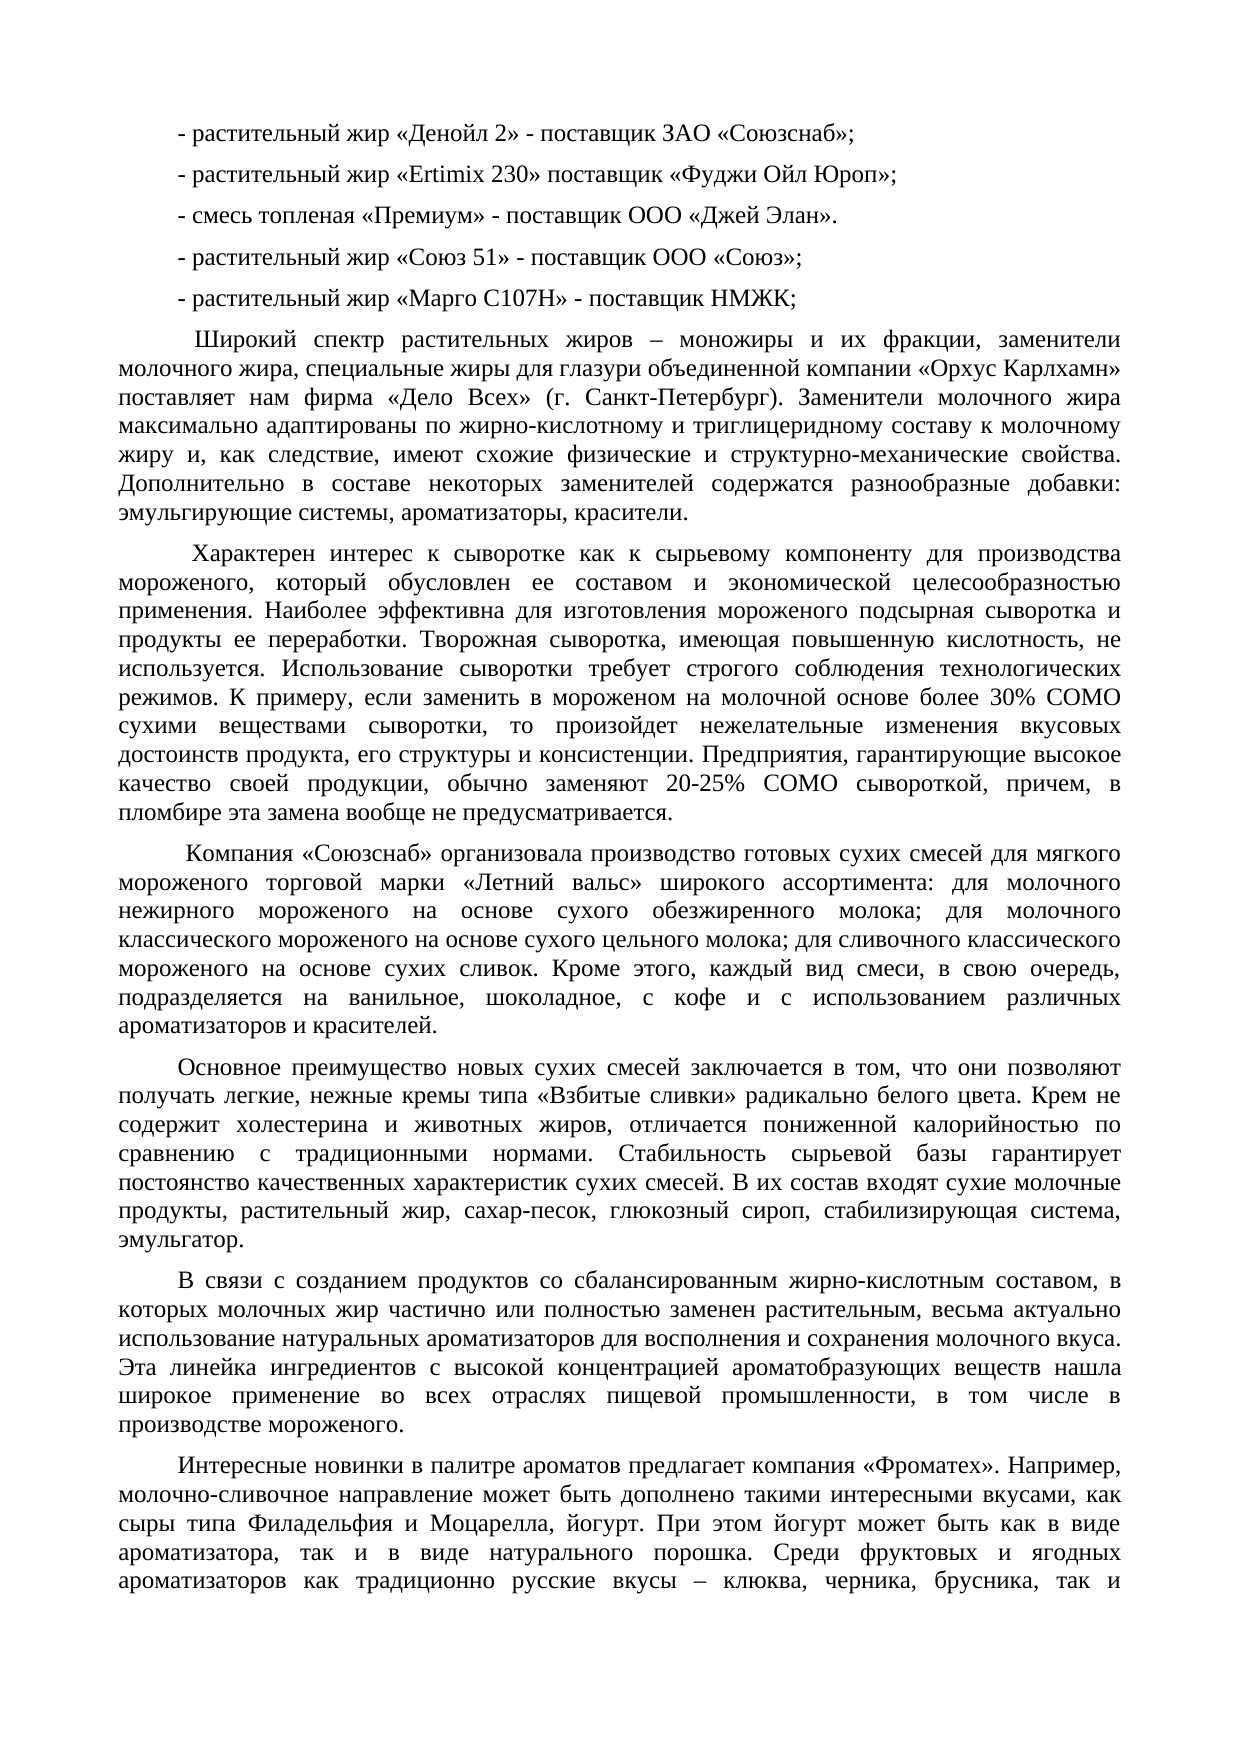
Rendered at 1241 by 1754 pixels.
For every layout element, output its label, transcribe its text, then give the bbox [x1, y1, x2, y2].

text - растительный жир «Денойл 2» - поставщик ЗАО «Союзснаб»; [118, 118, 1122, 147]
text - смесь топленая «Премиум» - поставщик ООО «Джей Элан». [118, 201, 1122, 229]
text - растительный жир «Ertimix 230» поставщик «Фуджи Ойл Юроп»; [118, 159, 1122, 188]
text Широкий спектр растительных жиров – моножиры и их фракции, заменители молочного жира, специальные жиры для глазури объединенной компании «Орхус Карлхамн» поставляет нам фирма «Дело Всех» (г. Санкт-Петербург). Заменители молочного жира максимально адаптированы по жирно-кислотному и триглицеридному составу к молочному жиру и, как следствие, имеют схожие физические и структурно-механические свойства. Дополнительно в составе некоторых заменителей содержатся разнообразные добавки: эмульгирующие системы, ароматизаторы, красители. [118, 324, 1122, 526]
text Компания «Союзснаб» организовала производство готовых сухих смесей для мягкого мороженого торговой марки «Летний вальс» широкого ассортимента: для молочного нежирного мороженого на основе сухого обезжиренного молока; для молочного классического мороженого на основе сухого цельного молока; для сливочного классического мороженого на основе сухих сливок. Кроме этого, каждый вид смеси, в свою очередь, подразделяется на ванильное, шоколадное, с кофе и с использованием различных ароматизаторов и красителей. [118, 838, 1122, 1039]
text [118, 1451, 1122, 1594]
text В связи с созданием продуктов со сбалансированным жирно-кислотным составом, в которых молочных жир частично или полностью заменен растительным, весьма актуально использование натуральных ароматизаторов для восполнения и сохранения молочного вкуса. Эта линейка ингредиентов с высокой концентрацией ароматобразующих веществ нашла широкое применение во всех отраслях пищевой промышленности, в том числе в производстве мороженого. [118, 1266, 1122, 1438]
text - растительный жир «Союз 51» - поставщик ООО «Союз»; [118, 242, 1122, 271]
text Характерен интерес к сыворотке как к сырьевому компоненту для производства мороженого, который обусловлен ее составом и экономической целесообразностью применения. Наиболее эффективна для изготовления мороженого подсырная сыворотка и продукты ее переработки. Творожная сыворотка, имеющая повышенную кислотность, не используется. Использование сыворотки требует строгого соблюдения технологических режимов. К примеру, если заменить в мороженом на молочной основе более 30% СОМО сухими веществами сыворотки, то произойдет нежелательные изменения вкусовых достоинств продукта, его структуры и консистенции. Предприятия, гарантирующие высокое качество своей продукции, обычно заменяют 20-25% СОМО сывороткой, причем, в пломбире эта замена вообще не предусматривается. [118, 538, 1122, 826]
text Основное преимущество новых сухих смесей заключается в том, что они позволяют получать легкие, нежные кремы типа «Взбитые сливки» радикально белого цвета. Крем не содержит холестерина и животных жиров, отличается пониженной калорийностью по сравнению с традиционными нормами. Стабильность сырьевой базы гарантирует постоянство качественных характеристик сухих смесей. В их состав входят сухие молочные продукты, растительный жир, сахар-песок, глюкозный сироп, стабилизирующая система, эмульгатор. [118, 1052, 1122, 1253]
text - растительный жир «Марго С107Н» - поставщик НМЖК; [118, 283, 1122, 312]
